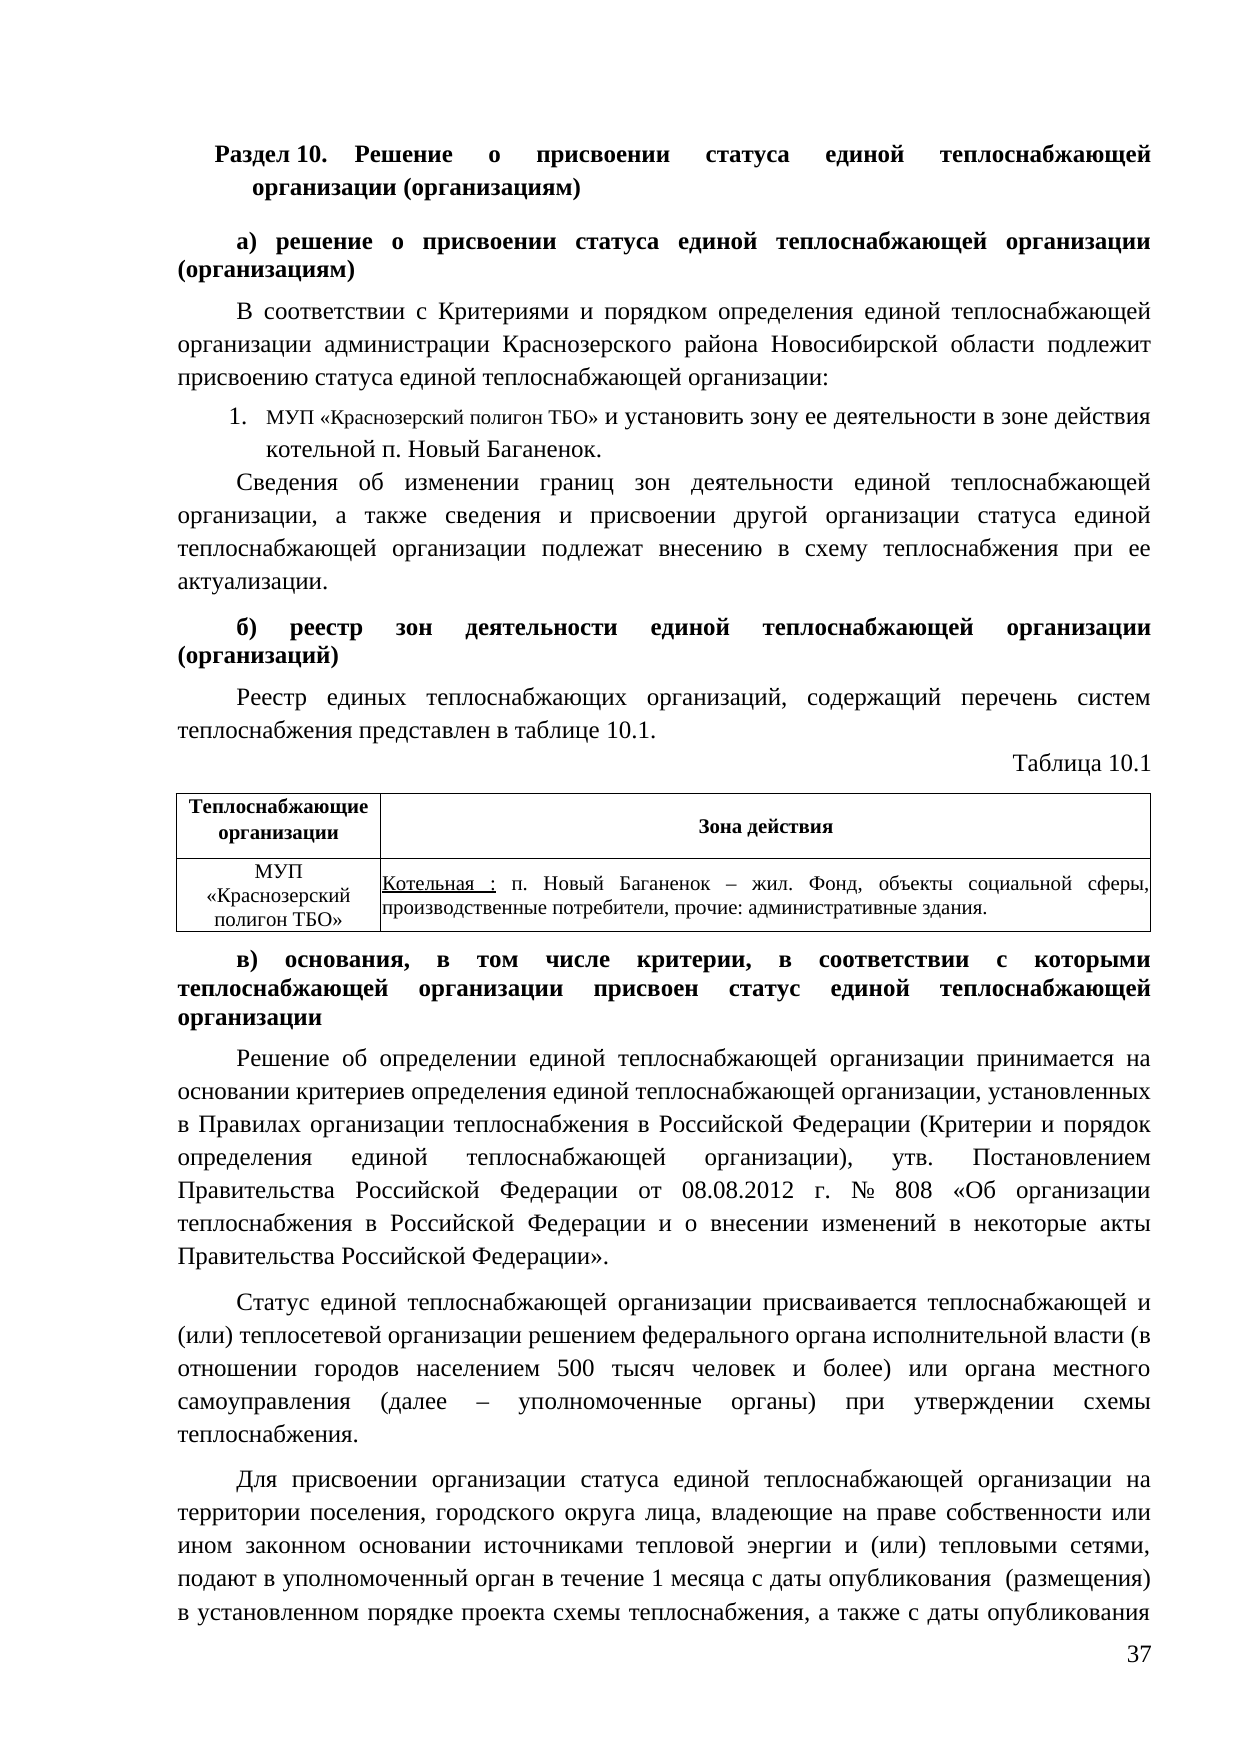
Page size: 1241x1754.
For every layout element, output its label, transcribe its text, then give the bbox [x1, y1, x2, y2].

text Реестр единых теплоснабжающих организаций, содержащий перечень систем теплоснабжения представлен в таблице 10.1. [177, 682, 1152, 743]
text Таблица 10.1 [177, 748, 1152, 777]
text Решение об определении единой теплоснабжающей организации принимается на основании критериев определения единой теплоснабжающей организации, установленных в Правилах организации теплоснабжения в Российской Федерации (Критерии и порядок определения единой теплоснабжающей организации), утв. Постановлением Правительства Российской Федерации от 08.08.2012 г. № 808 «Об организации теплоснабжения в Российской Федерации и о внесении изменений в некоторые акты Правительства Российской Федерации». [177, 1043, 1152, 1270]
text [177, 1464, 1152, 1625]
table_header Зона действия [381, 794, 1150, 858]
subtitle б) реестр зон деятельности единой теплоснабжающей организации (организаций) [177, 612, 1152, 669]
text В соответствии с Критериями и порядком определения единой теплоснабжающей организации администрации Краснозерского района Новосибирской области подлежит присвоению статуса единой теплоснабжающей организации: [177, 296, 1152, 391]
text Сведения об изменении границ зон деятельности единой теплоснабжающей организации, а также сведения и присвоении другой организации статуса единой теплоснабжающей организации подлежат внесению в схему теплоснабжения при ее актуализации. [177, 467, 1152, 595]
subtitle а) решение о присвоении статуса единой теплоснабжающей организации (организациям) [177, 226, 1152, 283]
text Решение о присвоении статуса единой теплоснабжающей организации (организациям) [214, 139, 1152, 201]
table_cell Котельная : п. Новый Баганенок – жил. Фонд, объекты социальной сферы, производственные потребители, прочие: административные здания. [381, 859, 1150, 931]
subtitle в) основания, в том числе критерии, в соответствии с которыми теплоснабжающей организации присвоен статус единой теплоснабжающей организации [177, 944, 1152, 1031]
list МУП «Краснозерский полигон ТБО» и установить зону ее деятельности в зоне действия котельной п. Новый Баганенок. [228, 401, 1152, 463]
text Статус единой теплоснабжающей организации присваивается теплоснабжающей и (или) теплосетевой организации решением федерального органа исполнительной власти (в отношении городов населением 500 тысяч человек и более) или органа местного самоуправления (далее – уполномоченные органы) при утверждении схемы теплоснабжения. [177, 1287, 1152, 1448]
table_header Теплоснабжающие организации [177, 794, 380, 858]
table_cell МУП «Краснозерский полигон ТБО» [177, 859, 380, 931]
